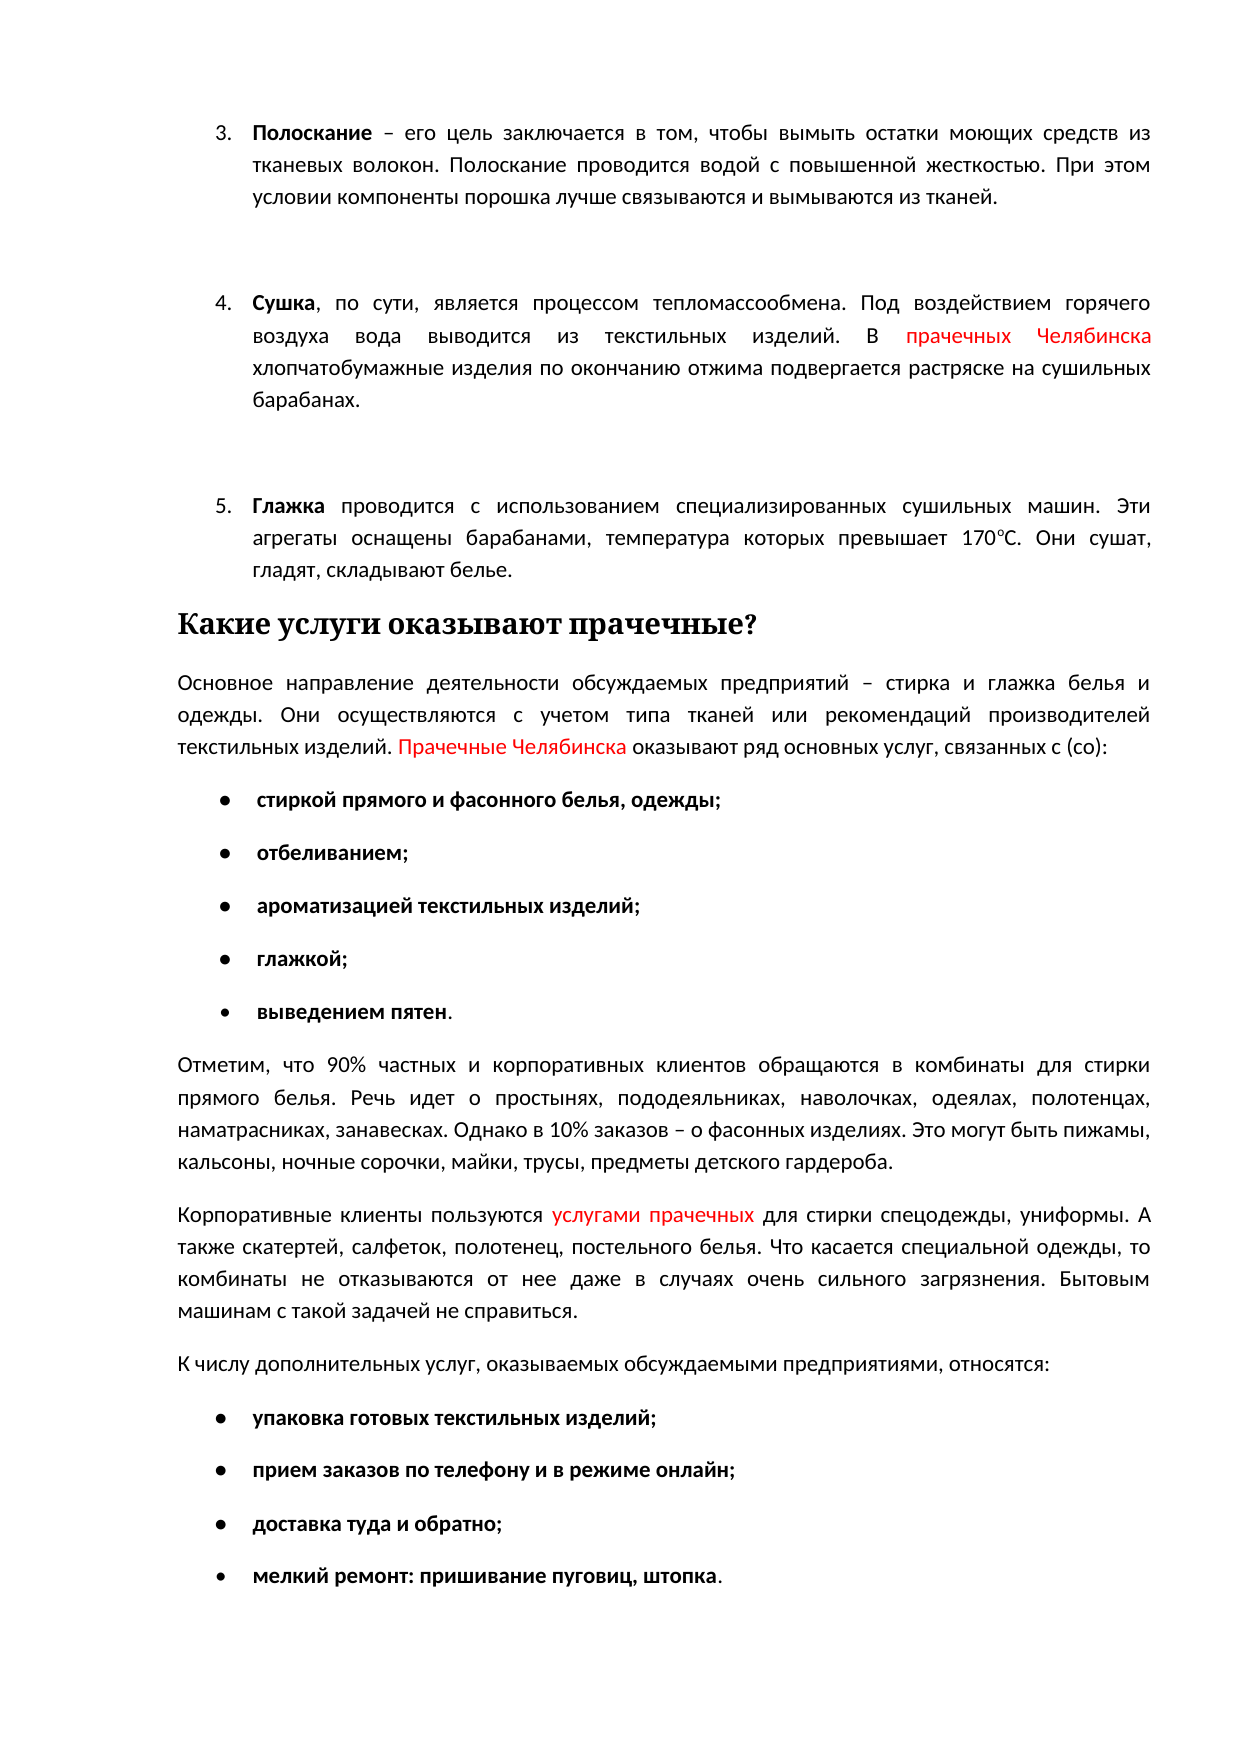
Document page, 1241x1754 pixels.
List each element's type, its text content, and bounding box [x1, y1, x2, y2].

text Отметим, что 90% частных и корпоративных клиентов обращаются в комбинаты для стирки прямого белья. Речь идет о простынях, пододеяльниках, наволочках, одеялах, полотенцах, наматрасниках, занавесках. Однако в 10% заказов – о фасонных изделиях. Это могут быть пижамы, кальсоны, ночные сорочки, майки, трусы, предметы детского гардероба. [177, 1050, 1152, 1175]
list Сушка, по сути, является процессом тепломассообмена. Под воздействием горячего воздуха вода выводится из текстильных изделий. В прачечных Челябинска хлопчатобумажные изделия по окончанию отжима подвергается растряске на сушильных барабанах. [215, 288, 1152, 413]
list глажкой; [219, 944, 1152, 972]
text Основное направление деятельности обсуждаемых предприятий – стирка и глажка белья и одежды. Они осуществляются с учетом типа тканей или рекомендаций производителей текстильных изделий. Прачечные Челябинска оказывают ряд основных услуг, связанных с (со): [177, 696, 1152, 760]
list Глажка проводится с использованием специализированных сушильных машин. Эти агрегаты оснащены барабанами, температура которых превышает 170оС. Они сушат, гладят, складывают белье. [215, 491, 1152, 583]
list доставка туда и обратно; [215, 1509, 1152, 1537]
text Какие услуги оказывают прачечные? [177, 608, 1152, 642]
list выведением пятен. [219, 997, 1152, 1025]
list Полоскание – его цель заключается в том, чтобы вымыть остатки моющих средств из тканевых волокон. Полоскание проводится водой с повышенной жесткостью. При этом условии компоненты порошка лучше связываются и вымываются из тканей. [215, 118, 1152, 211]
list прием заказов по телефону и в режиме онлайн; [215, 1456, 1152, 1484]
list ароматизацией текстильных изделий; [219, 891, 1152, 919]
list упаковка готовых текстильных изделий; [215, 1403, 1152, 1431]
list мелкий ремонт: пришивание пуговиц, штопка. [215, 1562, 1152, 1590]
list стиркой прямого и фасонного белья, одежды; [219, 785, 1152, 813]
list отбеливанием; [219, 838, 1152, 866]
text Корпоративные клиенты пользуются услугами прачечных для стирки спецодежды, униформы. А также скатертей, салфеток, полотенец, постельного белья. Что касается специальной одежды, то комбинаты не отказываются от нее даже в случаях очень сильного загрязнения. Бытовым машинам с такой задачей не справиться. [177, 1200, 1152, 1324]
text К числу дополнительных услуг, оказываемых обсуждаемыми предприятиями, относятся: [177, 1349, 1152, 1378]
